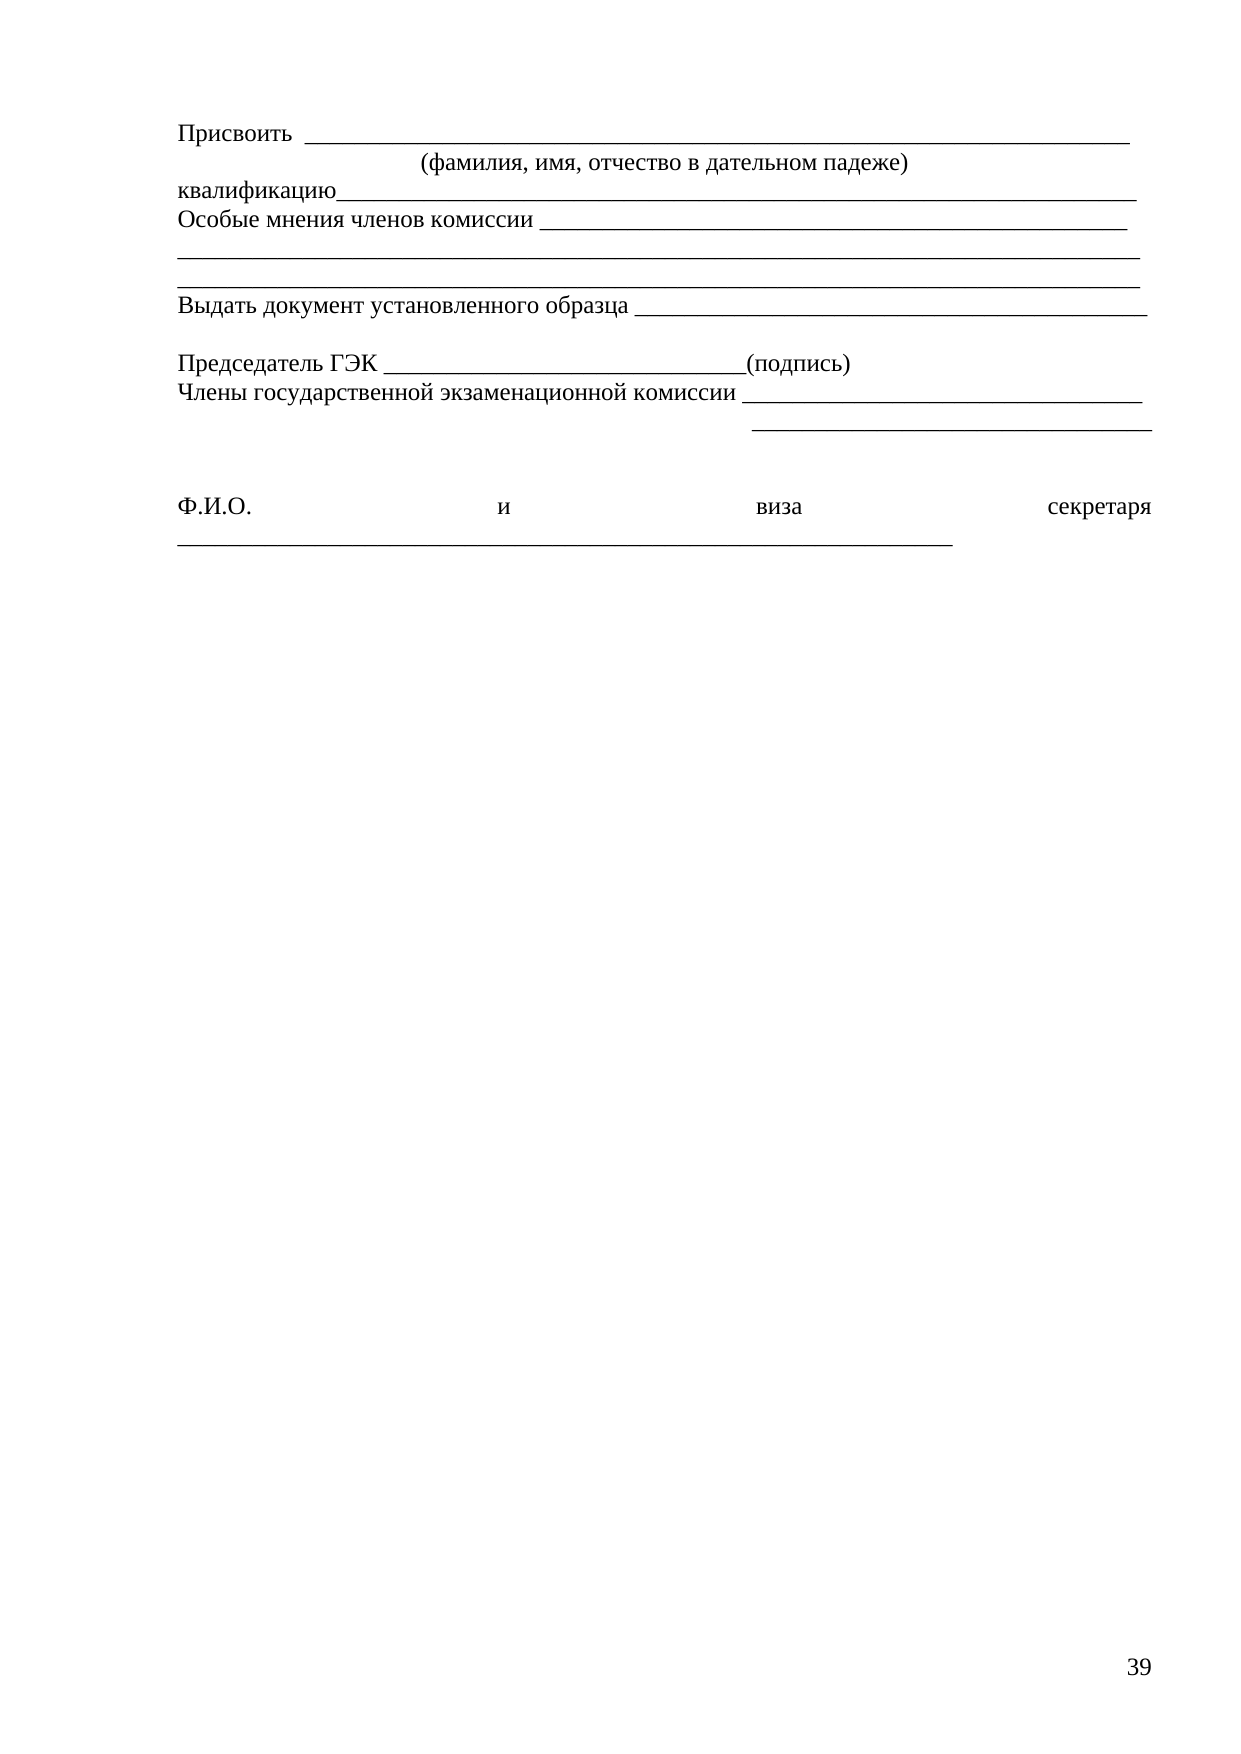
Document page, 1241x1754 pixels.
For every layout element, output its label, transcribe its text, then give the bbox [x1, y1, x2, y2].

text Ф.И.О. и виза секретаря ______________________________________________________________ [177, 491, 1152, 549]
text _____________________________________________________________________________ [177, 262, 1152, 291]
text (фамилия, имя, отчество в дательном падеже) [177, 147, 1152, 176]
text Присвоить __________________________________________________________________ [177, 118, 1152, 147]
text Выдать документ установленного образца _________________________________________ [177, 291, 1152, 319]
text ________________________________ [177, 406, 1152, 434]
text Председатель ГЭК _____________________________(подпись) [177, 348, 1152, 377]
text Члены государственной экзаменационной комиссии ________________________________ [177, 377, 1152, 406]
text _____________________________________________________________________________ [177, 233, 1152, 262]
text Особые мнения членов комиссии _______________________________________________ [177, 204, 1152, 233]
text квалификацию________________________________________________________________ [177, 176, 1152, 204]
